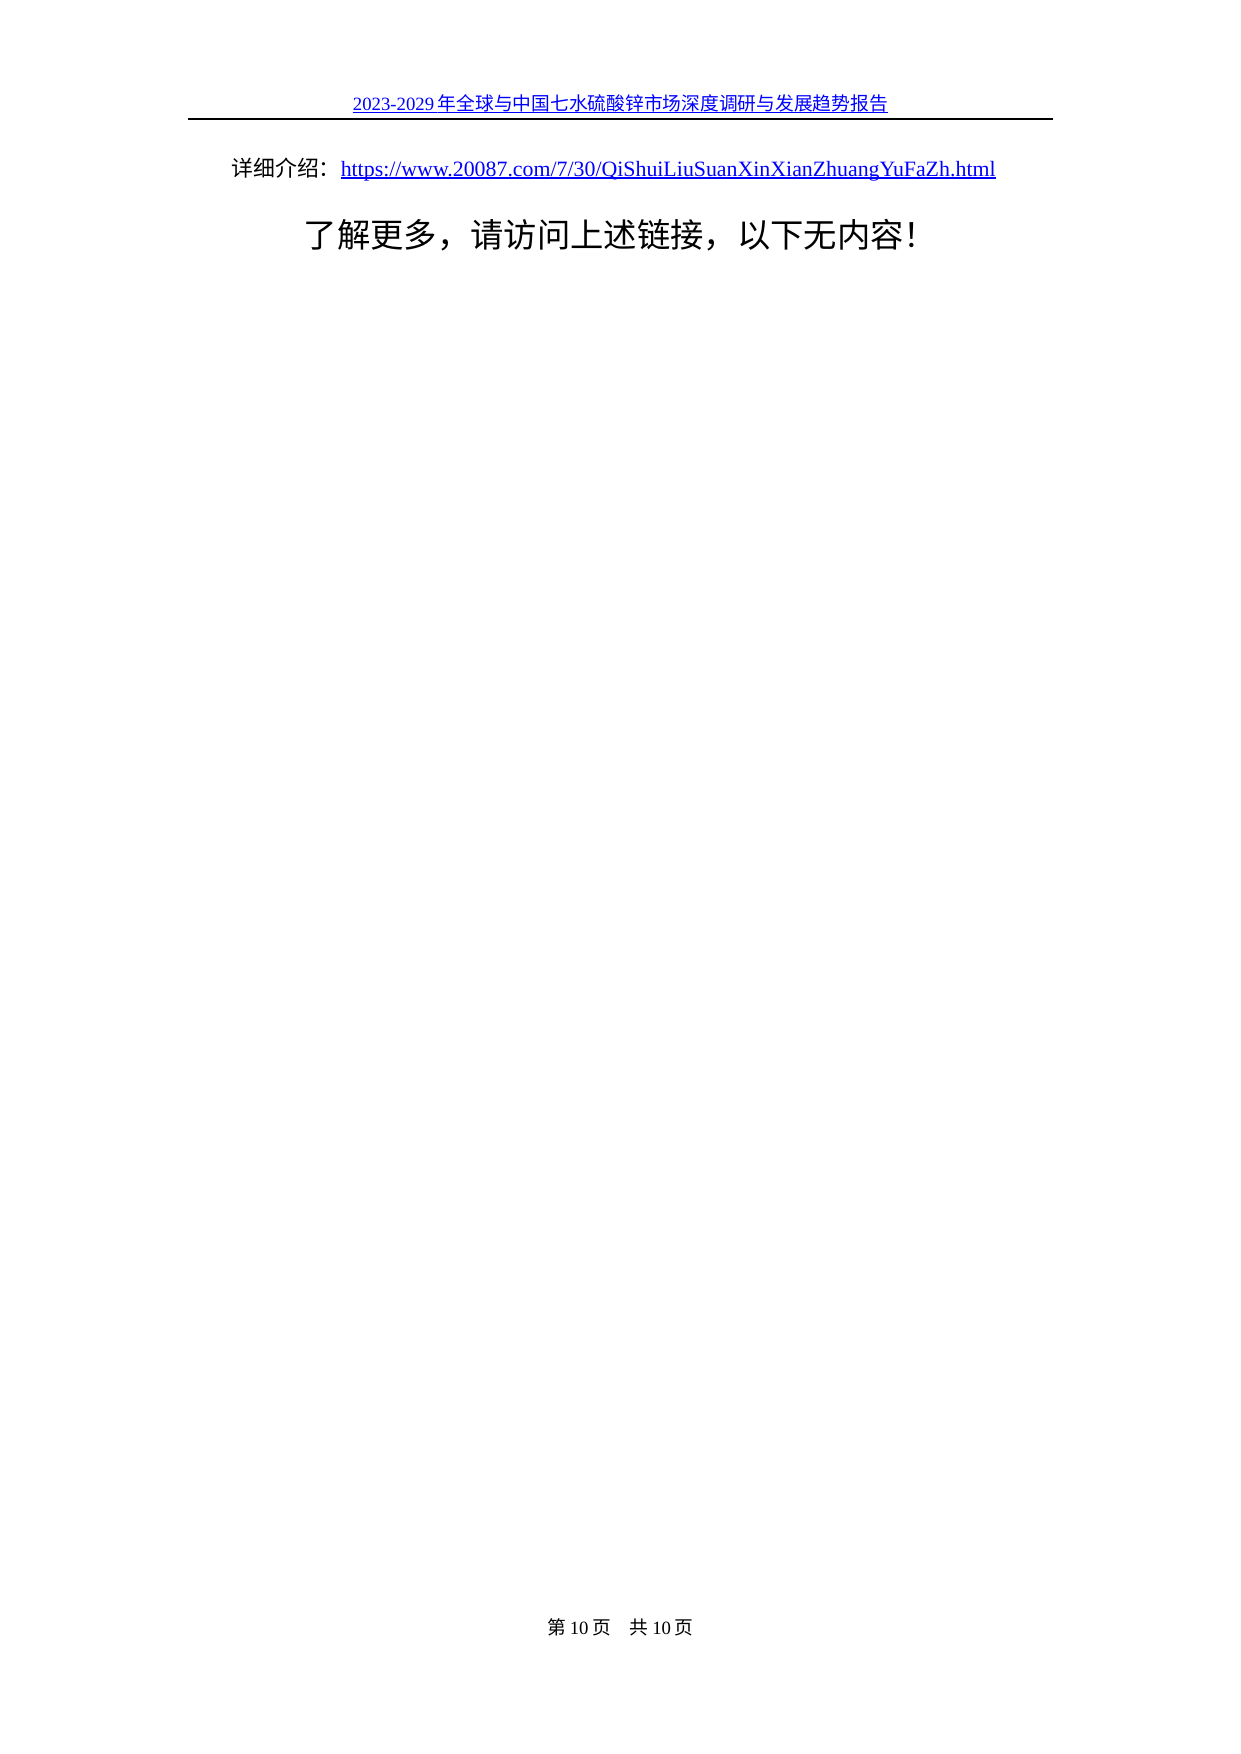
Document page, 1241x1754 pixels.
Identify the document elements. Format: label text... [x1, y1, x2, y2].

text 详细介绍：https://www.20087.com/7/30/QiShuiLiuSuanXinXianZhuangYuFaZh.html [187, 150, 1053, 183]
title 了解更多，请访问上述链接，以下无内容！ [187, 200, 1053, 265]
